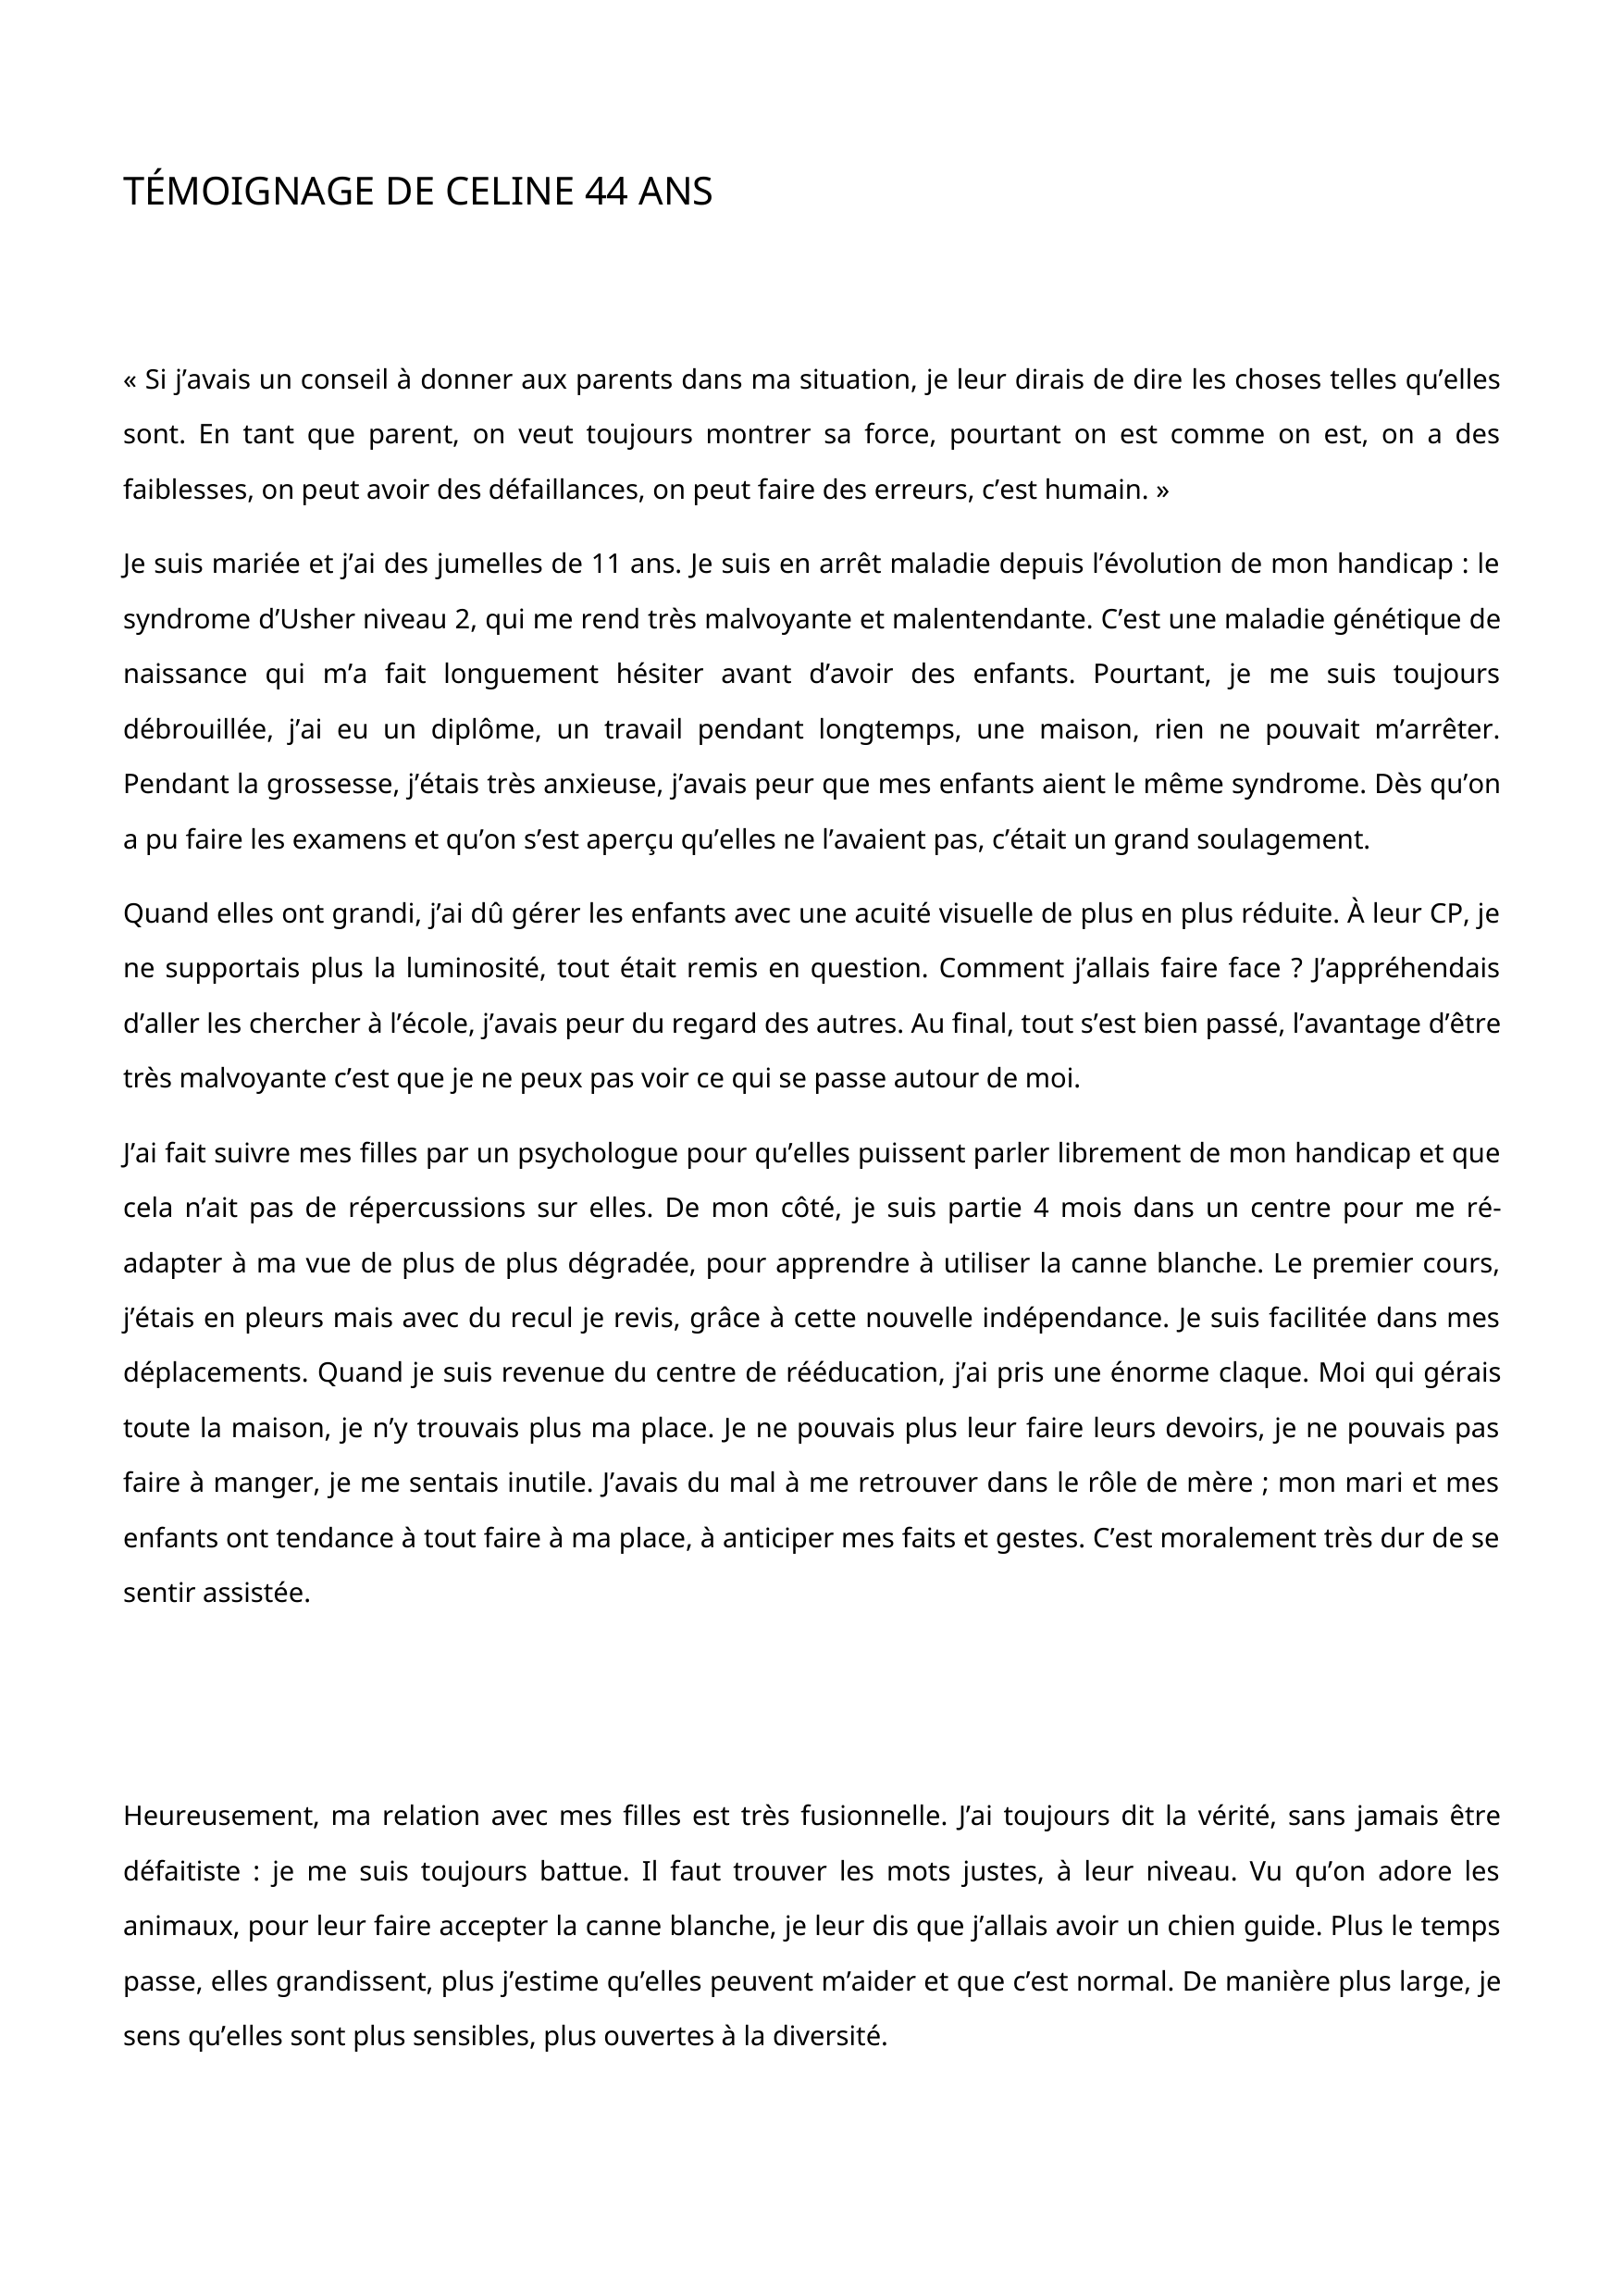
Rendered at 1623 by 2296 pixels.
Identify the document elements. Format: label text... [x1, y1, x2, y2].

text « Si j’avais un conseil à donner aux parents dans ma situation, je leur dirais de dire les choses telles qu’elles sont. En tant que parent, on veut toujours montrer sa force, pourtant on est comme on est, on a des faiblesses, on peut avoir des défaillances, on peut faire des erreurs, c’est humain. » [123, 360, 1503, 507]
text Je suis mariée et j’ai des jumelles de 11 ans. Je suis en arrêt maladie depuis l’évolution de mon handicap : le syndrome d’Usher niveau 2, qui me rend très malvoyante et malentendante. C’est une maladie génétique de naissance qui m’a fait longuement hésiter avant d’avoir des enfants. Pourtant, je me suis toujours débrouillée, j’ai eu un diplôme, un travail pendant longtemps, une maison, rien ne pouvait m’arrêter. Pendant la grossesse, j’étais très anxieuse, j’avais peur que mes enfants aient le même syndrome. Dès qu’on a pu faire les examens et qu’on s’est aperçu qu’elles ne l’avaient pas, c’était un grand soulagement. [123, 544, 1503, 857]
text J’ai fait suivre mes filles par un psychologue pour qu’elles puissent parler librement de mon handicap et que cela n’ait pas de répercussions sur elles. De mon côté, je suis partie 4 mois dans un centre pour me ré-adapter à ma vue de plus de plus dégradée, pour apprendre à utiliser la canne blanche. Le premier cours, j’étais en pleurs mais avec du recul je revis, grâce à cette nouvelle indépendance. Je suis facilitée dans mes déplacements. Quand je suis revenue du centre de rééducation, j’ai pris une énorme claque. Moi qui gérais toute la maison, je n’y trouvais plus ma place. Je ne pouvais plus leur faire leurs devoirs, je ne pouvais pas faire à manger, je me sentais inutile. J’avais du mal à me retrouver dans le rôle de mère ; mon mari et mes enfants ont tendance à tout faire à ma place, à anticiper mes faits et gestes. C’est moralement très dur de se sentir assistée. [123, 1134, 1503, 1610]
text Quand elles ont grandi, j’ai dû gérer les enfants avec une acuité visuelle de plus en plus réduite. À leur CP, je ne supportais plus la luminosité, tout était remis en question. Comment j’allais faire face ? J’appréhendais d’aller les chercher à l’école, j’avais peur du regard des autres. Au final, tout s’est bien passé, l’avantage d’être très malvoyante c’est que je ne peux pas voir ce qui se passe autour de moi. [123, 894, 1503, 1096]
text Témoignage de celine 44 ans [123, 164, 1503, 217]
text Heureusement, ma relation avec mes filles est très fusionnelle. J’ai toujours dit la vérité, sans jamais être défaitiste : je me suis toujours battue. Il faut trouver les mots justes, à leur niveau. Vu qu’on adore les animaux, pour leur faire accepter la canne blanche, je leur dis que j’allais avoir un chien guide. Plus le temps passe, elles grandissent, plus j’estime qu’elles peuvent m’aider et que c’est normal. De manière plus large, je sens qu’elles sont plus sensibles, plus ouvertes à la diversité. [123, 1797, 1503, 2054]
